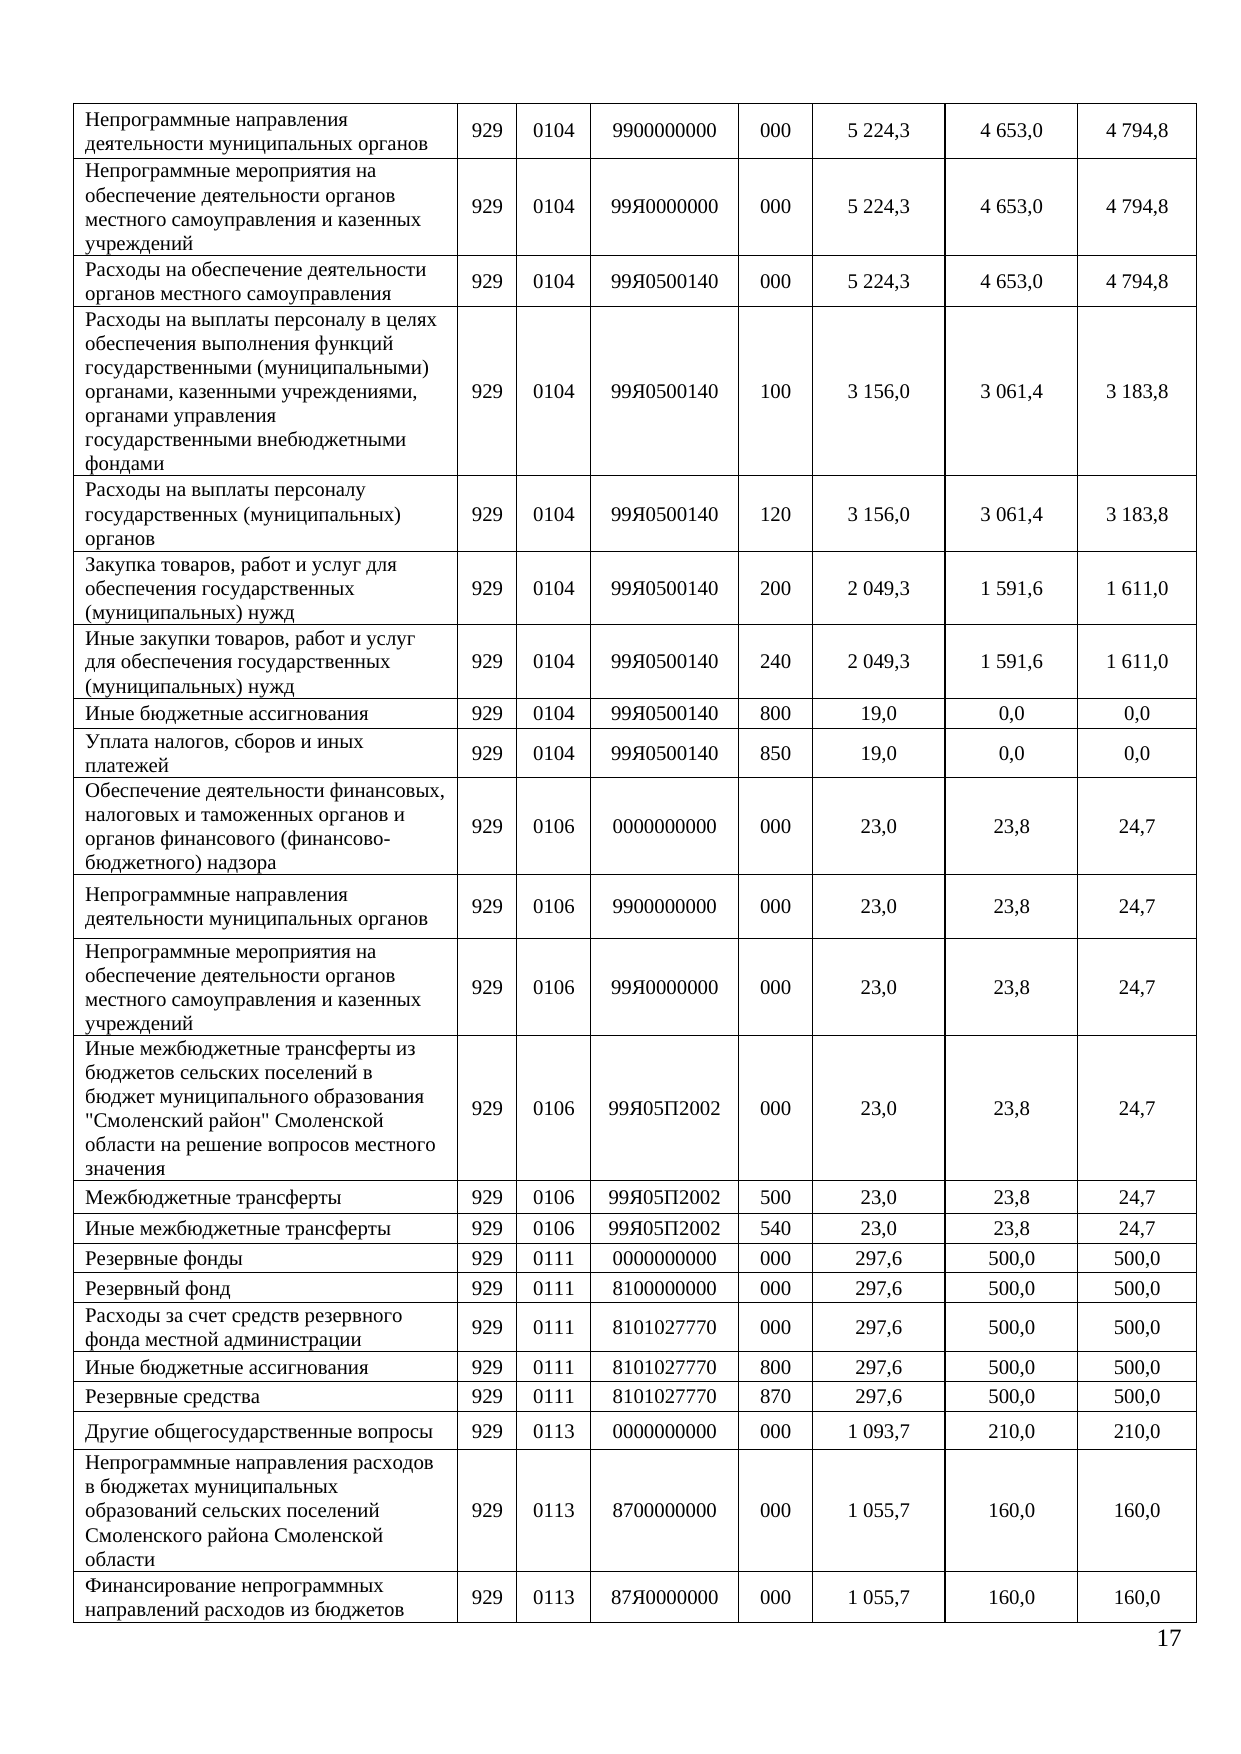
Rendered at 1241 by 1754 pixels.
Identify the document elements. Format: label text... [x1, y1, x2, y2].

table_cell 000 [739, 256, 812, 306]
table_cell 1 055,7 [813, 1572, 944, 1622]
table_cell 19,0 [813, 729, 944, 777]
table_cell 24,7 [1078, 1181, 1196, 1213]
table_cell Закупка товаров, работ и услуг для обеспечения государственных (муниципальных) нужд [74, 552, 457, 624]
table_cell 4 794,8 [1078, 159, 1196, 255]
table_cell 929 [458, 307, 516, 475]
table_cell 000 [739, 1273, 812, 1302]
table_cell 23,0 [813, 875, 944, 938]
table_cell 800 [739, 1352, 812, 1381]
table_cell 8101027770 [591, 1352, 738, 1381]
table_cell 929 [458, 729, 516, 777]
table_cell 8101027770 [591, 1382, 738, 1411]
table_cell 929 [458, 699, 516, 728]
table_cell Расходы на выплаты персоналу государственных (муниципальных) органов [74, 476, 457, 551]
table_cell 929 [458, 1181, 516, 1213]
table_cell 929 [458, 1273, 516, 1302]
table_cell 000 [739, 778, 812, 874]
table_cell 23,8 [946, 1036, 1077, 1180]
table_cell 929 [458, 778, 516, 874]
table_cell 500,0 [1078, 1244, 1196, 1272]
table_cell 210,0 [946, 1412, 1077, 1449]
table_cell 000 [739, 1572, 812, 1622]
table_cell 19,0 [813, 699, 944, 728]
table_cell 99Я0500140 [591, 307, 738, 475]
table_cell 99Я05П2002 [591, 1036, 738, 1180]
table_cell 99Я0000000 [591, 159, 738, 255]
table_cell Непрограммные направления деятельности муниципальных органов [74, 104, 457, 157]
table_cell 929 [458, 1303, 516, 1351]
table_cell 3 156,0 [813, 307, 944, 475]
table_cell 500,0 [1078, 1352, 1196, 1381]
table_cell Непрограммные мероприятия на обеспечение деятельности органов местного самоуправления и казенных учреждений [74, 159, 457, 255]
table_cell 120 [739, 476, 812, 551]
table_cell 0104 [517, 256, 590, 306]
table_cell 0104 [517, 729, 590, 777]
table_cell 297,6 [813, 1382, 944, 1411]
table_cell 240 [739, 625, 812, 698]
table_cell 8700000000 [591, 1450, 738, 1571]
table_cell 160,0 [1078, 1450, 1196, 1571]
table_cell 9900000000 [591, 875, 738, 938]
table_cell 500,0 [1078, 1303, 1196, 1351]
table_cell Резервные фонды [74, 1244, 457, 1272]
table_cell Иные межбюджетные трансферты из бюджетов сельских поселений в бюджет муниципального образования "Смоленский район" Смоленской области на решение вопросов местного значения [74, 1036, 457, 1180]
table_cell Иные бюджетные ассигнования [74, 1352, 457, 1381]
table_cell 2 049,3 [813, 625, 944, 698]
table_cell 0113 [517, 1572, 590, 1622]
table_cell 210,0 [1078, 1412, 1196, 1449]
table_cell 929 [458, 104, 516, 157]
table_cell 3 183,8 [1078, 476, 1196, 551]
table_cell 24,7 [1078, 939, 1196, 1035]
table_cell 24,7 [1078, 875, 1196, 938]
table_cell 0106 [517, 778, 590, 874]
table_cell 0104 [517, 625, 590, 698]
table_cell 23,8 [946, 875, 1077, 938]
table_cell 4 653,0 [946, 104, 1077, 157]
table_cell Иные бюджетные ассигнования [74, 699, 457, 728]
table_cell 500,0 [946, 1352, 1077, 1381]
table_cell 929 [458, 159, 516, 255]
table_cell 929 [458, 1036, 516, 1180]
table_cell Иные закупки товаров, работ и услуг для обеспечения государственных (муниципальных) нужд [74, 625, 457, 698]
table_cell 000 [739, 1412, 812, 1449]
table_cell 1 591,6 [946, 625, 1077, 698]
table_cell 000 [739, 159, 812, 255]
table_cell 1 611,0 [1078, 625, 1196, 698]
table_cell 9900000000 [591, 104, 738, 157]
table_cell 500,0 [946, 1244, 1077, 1272]
table_cell 0104 [517, 307, 590, 475]
table_cell 297,6 [813, 1352, 944, 1381]
table_cell 99Я0500140 [591, 729, 738, 777]
table_cell 500,0 [946, 1382, 1077, 1411]
table_cell 0,0 [1078, 729, 1196, 777]
table_cell 0106 [517, 1181, 590, 1213]
table_cell 24,7 [1078, 1036, 1196, 1180]
table_cell 3 061,4 [946, 476, 1077, 551]
table_cell 1 611,0 [1078, 552, 1196, 624]
table_cell 5 224,3 [813, 104, 944, 157]
table_cell 99Я0500140 [591, 476, 738, 551]
table_cell 0000000000 [591, 778, 738, 874]
table_cell 23,8 [946, 778, 1077, 874]
table_cell 0111 [517, 1303, 590, 1351]
table_cell 160,0 [946, 1572, 1077, 1622]
table_cell 5 224,3 [813, 159, 944, 255]
table_cell 000 [739, 1244, 812, 1272]
table_cell Резервные средства [74, 1382, 457, 1411]
table_cell 929 [458, 1382, 516, 1411]
table_cell 99Я0500140 [591, 256, 738, 306]
table_cell 99Я0000000 [591, 939, 738, 1035]
table_cell 500,0 [1078, 1273, 1196, 1302]
table_cell 929 [458, 875, 516, 938]
table_cell 000 [739, 1303, 812, 1351]
table_cell 0,0 [946, 729, 1077, 777]
table_cell 23,0 [813, 778, 944, 874]
table_cell 929 [458, 1412, 516, 1449]
table_cell 500,0 [1078, 1382, 1196, 1411]
table_cell 3 183,8 [1078, 307, 1196, 475]
table_cell 929 [458, 625, 516, 698]
table_cell 99Я05П2002 [591, 1214, 738, 1242]
table_cell Другие общегосударственные вопросы [74, 1412, 457, 1449]
table_cell 0106 [517, 1214, 590, 1242]
table_cell 929 [458, 1244, 516, 1272]
table_cell Расходы за счет средств резервного фонда местной администрации [74, 1303, 457, 1351]
table_cell 929 [458, 1214, 516, 1242]
table_cell 540 [739, 1214, 812, 1242]
table_cell 1 591,6 [946, 552, 1077, 624]
table_cell 0106 [517, 1036, 590, 1180]
table_cell 0106 [517, 939, 590, 1035]
table_cell 297,6 [813, 1244, 944, 1272]
table_cell 160,0 [1078, 1572, 1196, 1622]
table_cell 0104 [517, 476, 590, 551]
table_cell 8101027770 [591, 1303, 738, 1351]
table_cell 24,7 [1078, 1214, 1196, 1242]
table_cell 23,8 [946, 939, 1077, 1035]
table_cell 24,7 [1078, 778, 1196, 874]
table_cell 23,0 [813, 1214, 944, 1242]
table_cell 0,0 [1078, 699, 1196, 728]
table_cell 297,6 [813, 1273, 944, 1302]
table_cell 0104 [517, 159, 590, 255]
table_cell 0104 [517, 552, 590, 624]
table_cell 3 156,0 [813, 476, 944, 551]
table_cell 23,8 [946, 1181, 1077, 1213]
table_cell Непрограммные мероприятия на обеспечение деятельности органов местного самоуправления и казенных учреждений [74, 939, 457, 1035]
table_cell 4 794,8 [1078, 256, 1196, 306]
table_cell Расходы на обеспечение деятельности органов местного самоуправления [74, 256, 457, 306]
table_cell 1 093,7 [813, 1412, 944, 1449]
table_cell 4 653,0 [946, 256, 1077, 306]
table_cell 000 [739, 1450, 812, 1571]
table_cell 23,0 [813, 939, 944, 1035]
table_cell 160,0 [946, 1450, 1077, 1571]
table_cell 0111 [517, 1382, 590, 1411]
table_cell 23,8 [946, 1214, 1077, 1242]
table_cell 87Я0000000 [591, 1572, 738, 1622]
table_cell Непрограммные направления расходов в бюджетах муниципальных образований сельских поселений Смоленского района Смоленской области [74, 1450, 457, 1571]
table_cell 929 [458, 1352, 516, 1381]
table_cell 4 794,8 [1078, 104, 1196, 157]
table_cell 929 [458, 1450, 516, 1571]
table_cell 99Я0500140 [591, 625, 738, 698]
table_cell 99Я0500140 [591, 552, 738, 624]
table_cell 0113 [517, 1412, 590, 1449]
table_cell 0104 [517, 699, 590, 728]
table_cell Уплата налогов, сборов и иных платежей [74, 729, 457, 777]
table_cell 100 [739, 307, 812, 475]
table_cell 99Я05П2002 [591, 1181, 738, 1213]
table_cell 929 [458, 476, 516, 551]
table_cell 5 224,3 [813, 256, 944, 306]
table_cell 0104 [517, 104, 590, 157]
table_cell 2 049,3 [813, 552, 944, 624]
table_cell 500,0 [946, 1303, 1077, 1351]
table_cell 0,0 [946, 699, 1077, 728]
table_cell 0106 [517, 875, 590, 938]
table_cell Иные межбюджетные трансферты [74, 1214, 457, 1242]
table_cell 0111 [517, 1352, 590, 1381]
table_cell 0000000000 [591, 1412, 738, 1449]
table_cell 23,0 [813, 1181, 944, 1213]
table_cell 200 [739, 552, 812, 624]
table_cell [74, 1572, 457, 1622]
table_cell 000 [739, 104, 812, 157]
table_cell 0000000000 [591, 1244, 738, 1272]
table_cell 850 [739, 729, 812, 777]
table_cell 0111 [517, 1244, 590, 1272]
table_cell 297,6 [813, 1303, 944, 1351]
table_cell 929 [458, 256, 516, 306]
table_cell 870 [739, 1382, 812, 1411]
table_cell 929 [458, 939, 516, 1035]
table_cell 8100000000 [591, 1273, 738, 1302]
table_cell 0111 [517, 1273, 590, 1302]
table_cell 4 653,0 [946, 159, 1077, 255]
table_cell 800 [739, 699, 812, 728]
table_cell 000 [739, 939, 812, 1035]
table_cell 99Я0500140 [591, 699, 738, 728]
table_cell 000 [739, 1036, 812, 1180]
table_cell Резервный фонд [74, 1273, 457, 1302]
table_cell 500 [739, 1181, 812, 1213]
table_cell 0113 [517, 1450, 590, 1571]
table_cell 000 [739, 875, 812, 938]
table_cell Обеспечение деятельности финансовых, налоговых и таможенных органов и органов финансового (финансово-бюджетного) надзора [74, 778, 457, 874]
table_cell Межбюджетные трансферты [74, 1181, 457, 1213]
table_cell 929 [458, 1572, 516, 1622]
table_cell 23,0 [813, 1036, 944, 1180]
table_cell 929 [458, 552, 516, 624]
table_cell Непрограммные направления деятельности муниципальных органов [74, 875, 457, 938]
table_cell 500,0 [946, 1273, 1077, 1302]
table_cell 3 061,4 [946, 307, 1077, 475]
table_cell 1 055,7 [813, 1450, 944, 1571]
